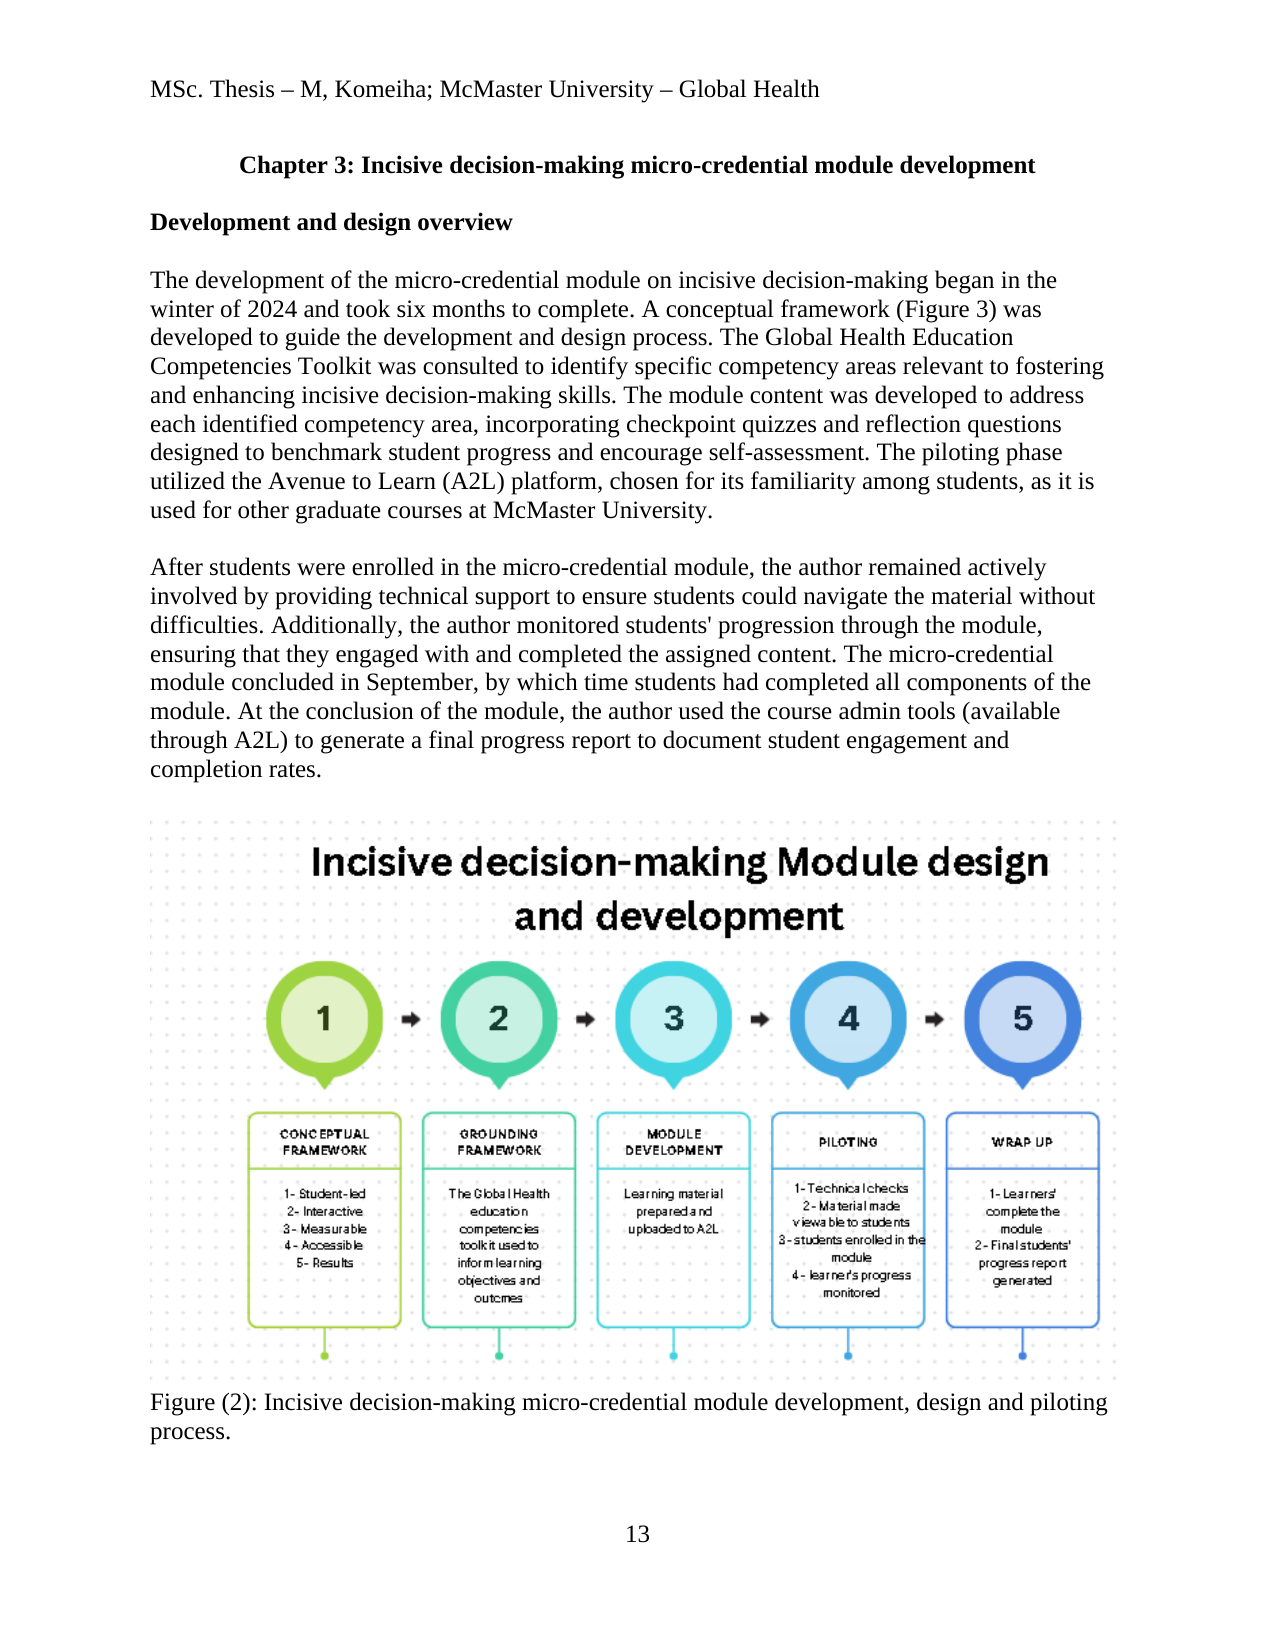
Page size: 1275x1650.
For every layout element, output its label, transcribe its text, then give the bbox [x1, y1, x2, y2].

picture [150, 811, 1125, 1388]
text Chapter 3: Incisive decision-making micro-credential module development [150, 150, 1125, 179]
text The development of the micro-credential module on incisive decision-making began in the winter of 2024 and took six months to complete. A conceptual framework (Figure 3) was developed to guide the development and design process. The Global Health Education Competencies Toolkit was consulted to identify specific competency areas relevant to fostering and enhancing incisive decision-making skills. The module content was developed to address each identified competency area, incorporating checkpoint quizzes and reflection questions designed to benchmark student progress and encourage self-assessment. The piloting phase utilized the Avenue to Learn (A2L) platform, chosen for its familiarity among students, as it is used for other graduate courses at McMaster University. [150, 265, 1125, 524]
text After students were enrolled in the micro-credential module, the author remained actively involved by providing technical support to ensure students could navigate the material without difficulties. Additionally, the author monitored students' progression through the module, ensuring that they engaged with and completed the assigned content. The micro-credential module concluded in September, by which time students had completed all components of the module. At the conclusion of the module, the author used the course admin tools (available through A2L) to generate a final progress report to document student engagement and completion rates. [150, 552, 1125, 782]
text Development and design overview [150, 207, 1125, 236]
text Figure (2): Incisive decision-making micro-credential module development, design and piloting process. [150, 1388, 1125, 1445]
